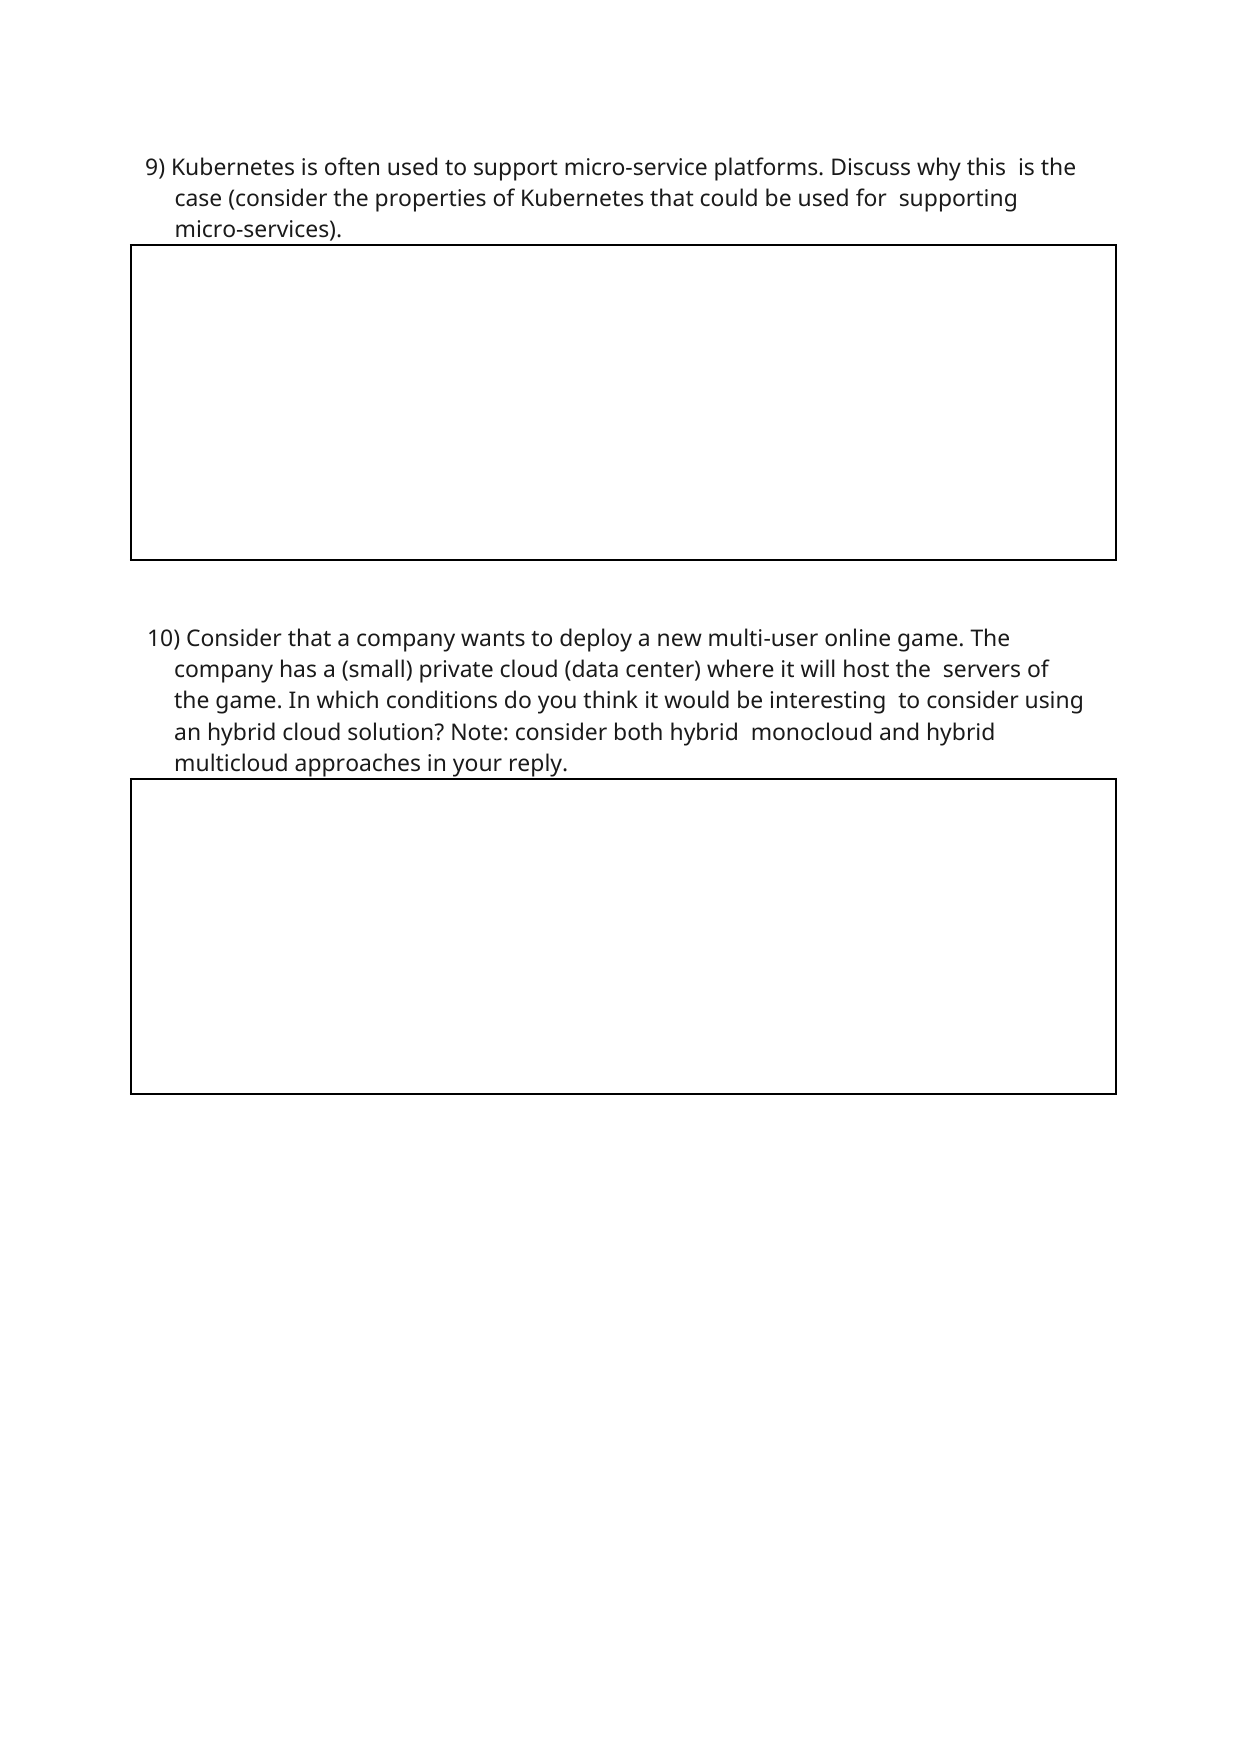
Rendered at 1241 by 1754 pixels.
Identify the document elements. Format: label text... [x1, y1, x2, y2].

table_header [132, 780, 1115, 1093]
text 10) Consider that a company wants to deploy a new multi-user online game. The company has a (small) private cloud (data center) where it will host the servers of the game. In which conditions do you think it would be interesting to consider using an hybrid cloud solution? Note: consider both hybrid monocloud and hybrid multicloud approaches in your reply. [147, 622, 1088, 778]
text 9) Kubernetes is often used to support micro-service platforms. Discuss why this is the case (consider the properties of Kubernetes that could be used for supporting micro-services). [145, 151, 1084, 244]
table_header [132, 246, 1115, 559]
